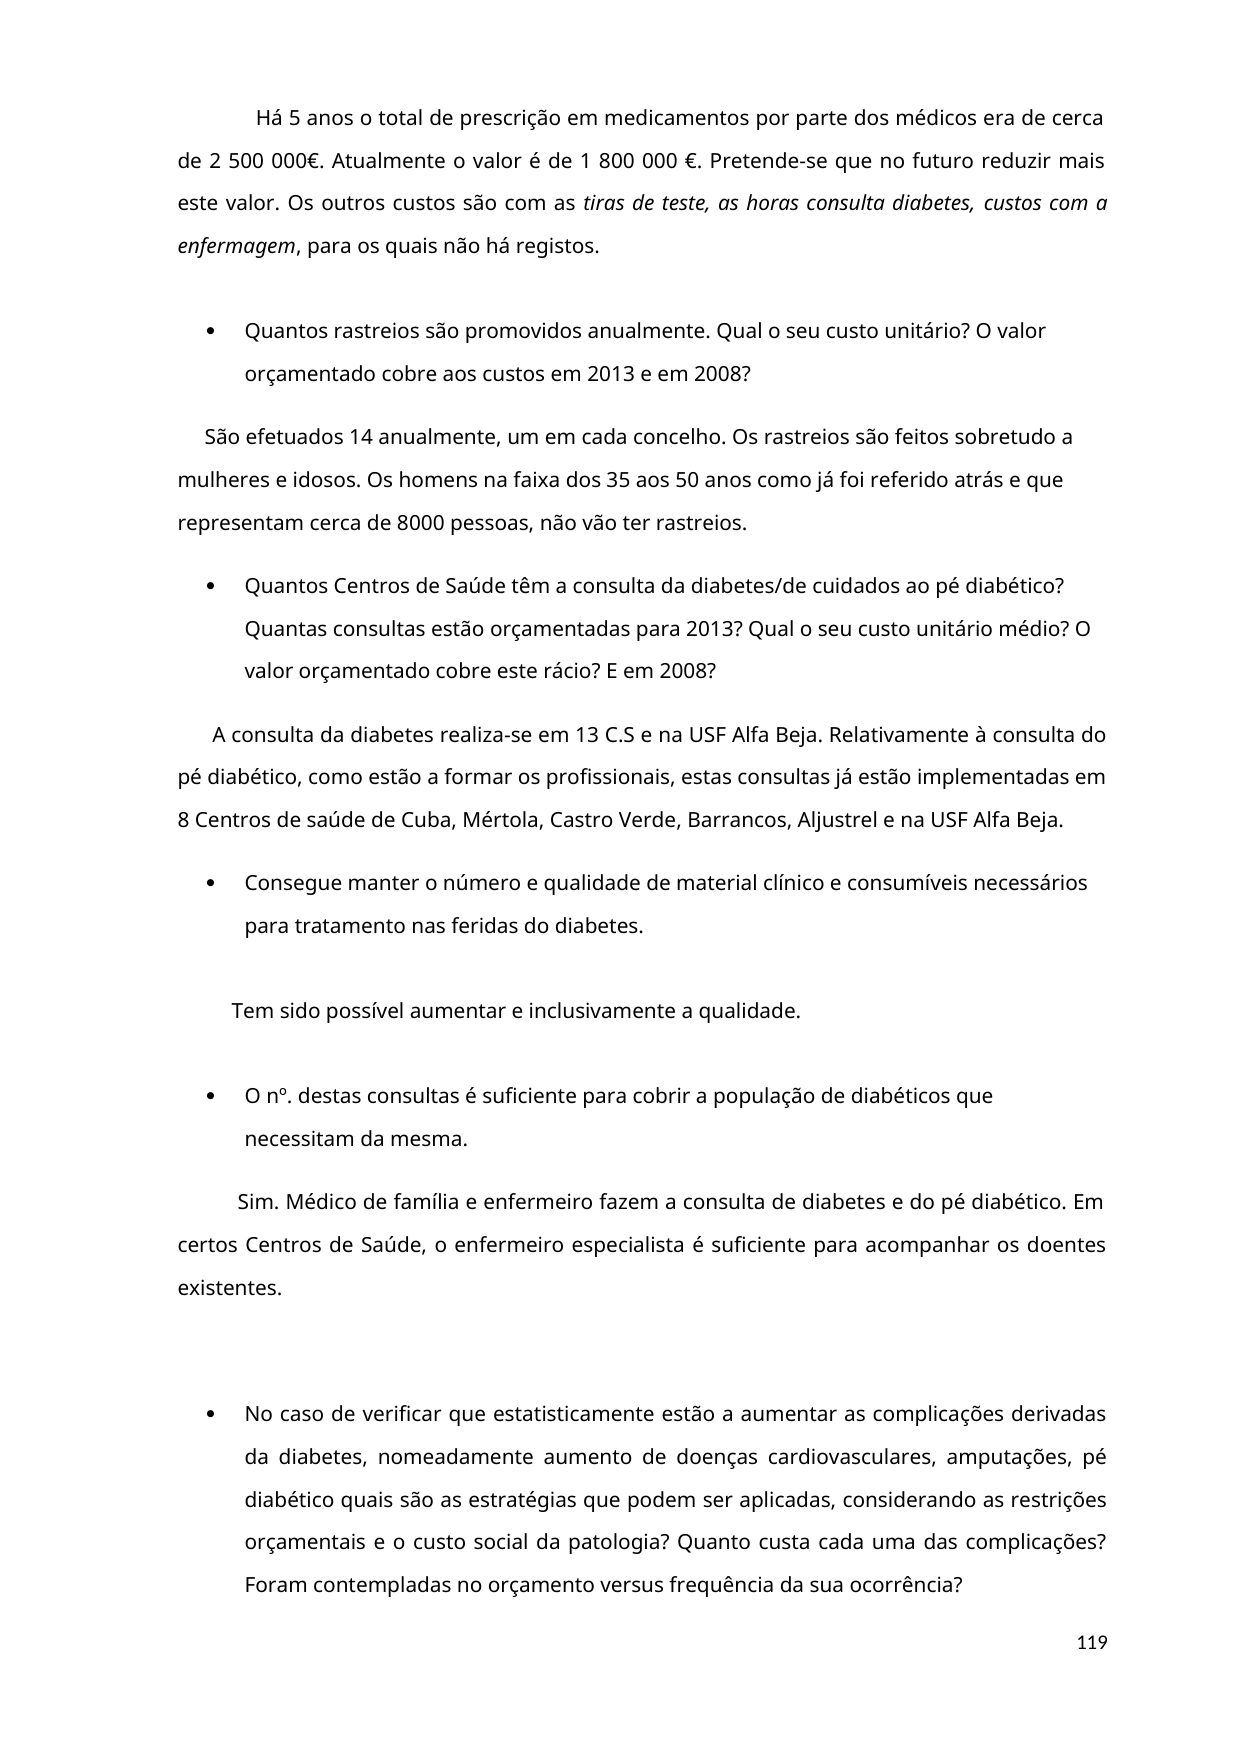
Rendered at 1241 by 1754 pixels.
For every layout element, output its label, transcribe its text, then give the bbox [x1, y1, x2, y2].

text Há 5 anos o total de prescrição em medicamentos por parte dos médicos era de cerca de 2 500 000€. Atualmente o valor é de 1 800 000 €. Pretende-se que no futuro reduzir mais este valor. Os outros custos são com as tiras de teste, as horas consulta diabetes, custos com a enfermagem, para os quais não há registos. [177, 103, 1107, 259]
list O nº. destas consultas é suficiente para cobrir a população de diabéticos que necessitam da mesma. [207, 1081, 1107, 1152]
list Quantos Centros de Saúde têm a consulta da diabetes/de cuidados ao pé diabético? Quantas consultas estão orçamentadas para 2013? Qual o seu custo unitário médio? O valor orçamentado cobre este rácio? E em 2008? [207, 571, 1107, 685]
text A consulta da diabetes realiza-se em 13 C.S e na USF Alfa Beja. Relativamente à consulta do pé diabético, como estão a formar os profissionais, estas consultas já estão implementadas em 8 Centros de saúde de Cuba, Mértola, Castro Verde, Barrancos, Aljustrel e na USF Alfa Beja. [177, 720, 1107, 833]
list Consegue manter o número e qualidade de material clínico e consumíveis necessários para tratamento nas feridas do diabetes. [207, 868, 1107, 939]
text São efetuados 14 anualmente, um em cada concelho. Os rastreios são feitos sobretudo a mulheres e idosos. Os homens na faixa dos 35 aos 50 anos como já foi referido atrás e que representam cerca de 8000 pessoas, não vão ter rastreios. [177, 422, 1107, 536]
list No caso de verificar que estatisticamente estão a aumentar as complicações derivadas da diabetes, nomeadamente aumento de doenças cardiovasculares, amputações, pé diabético quais são as estratégias que podem ser aplicadas, considerando as restrições orçamentais e o custo social da patologia? Quanto custa cada uma das complicações? Foram contempladas no orçamento versus frequência da sua ocorrência? [207, 1399, 1107, 1598]
list Quantos rastreios são promovidos anualmente. Qual o seu custo unitário? O valor orçamentado cobre aos custos em 2013 e em 2008? [207, 316, 1107, 387]
list Tem sido possível aumentar e inclusivamente a qualidade. [177, 996, 1107, 1024]
text Sim. Médico de família e enfermeiro fazem a consulta de diabetes e do pé diabético. Em certos Centros de Saúde, o enfermeiro especialista é suficiente para acompanhar os doentes existentes. [177, 1187, 1107, 1301]
